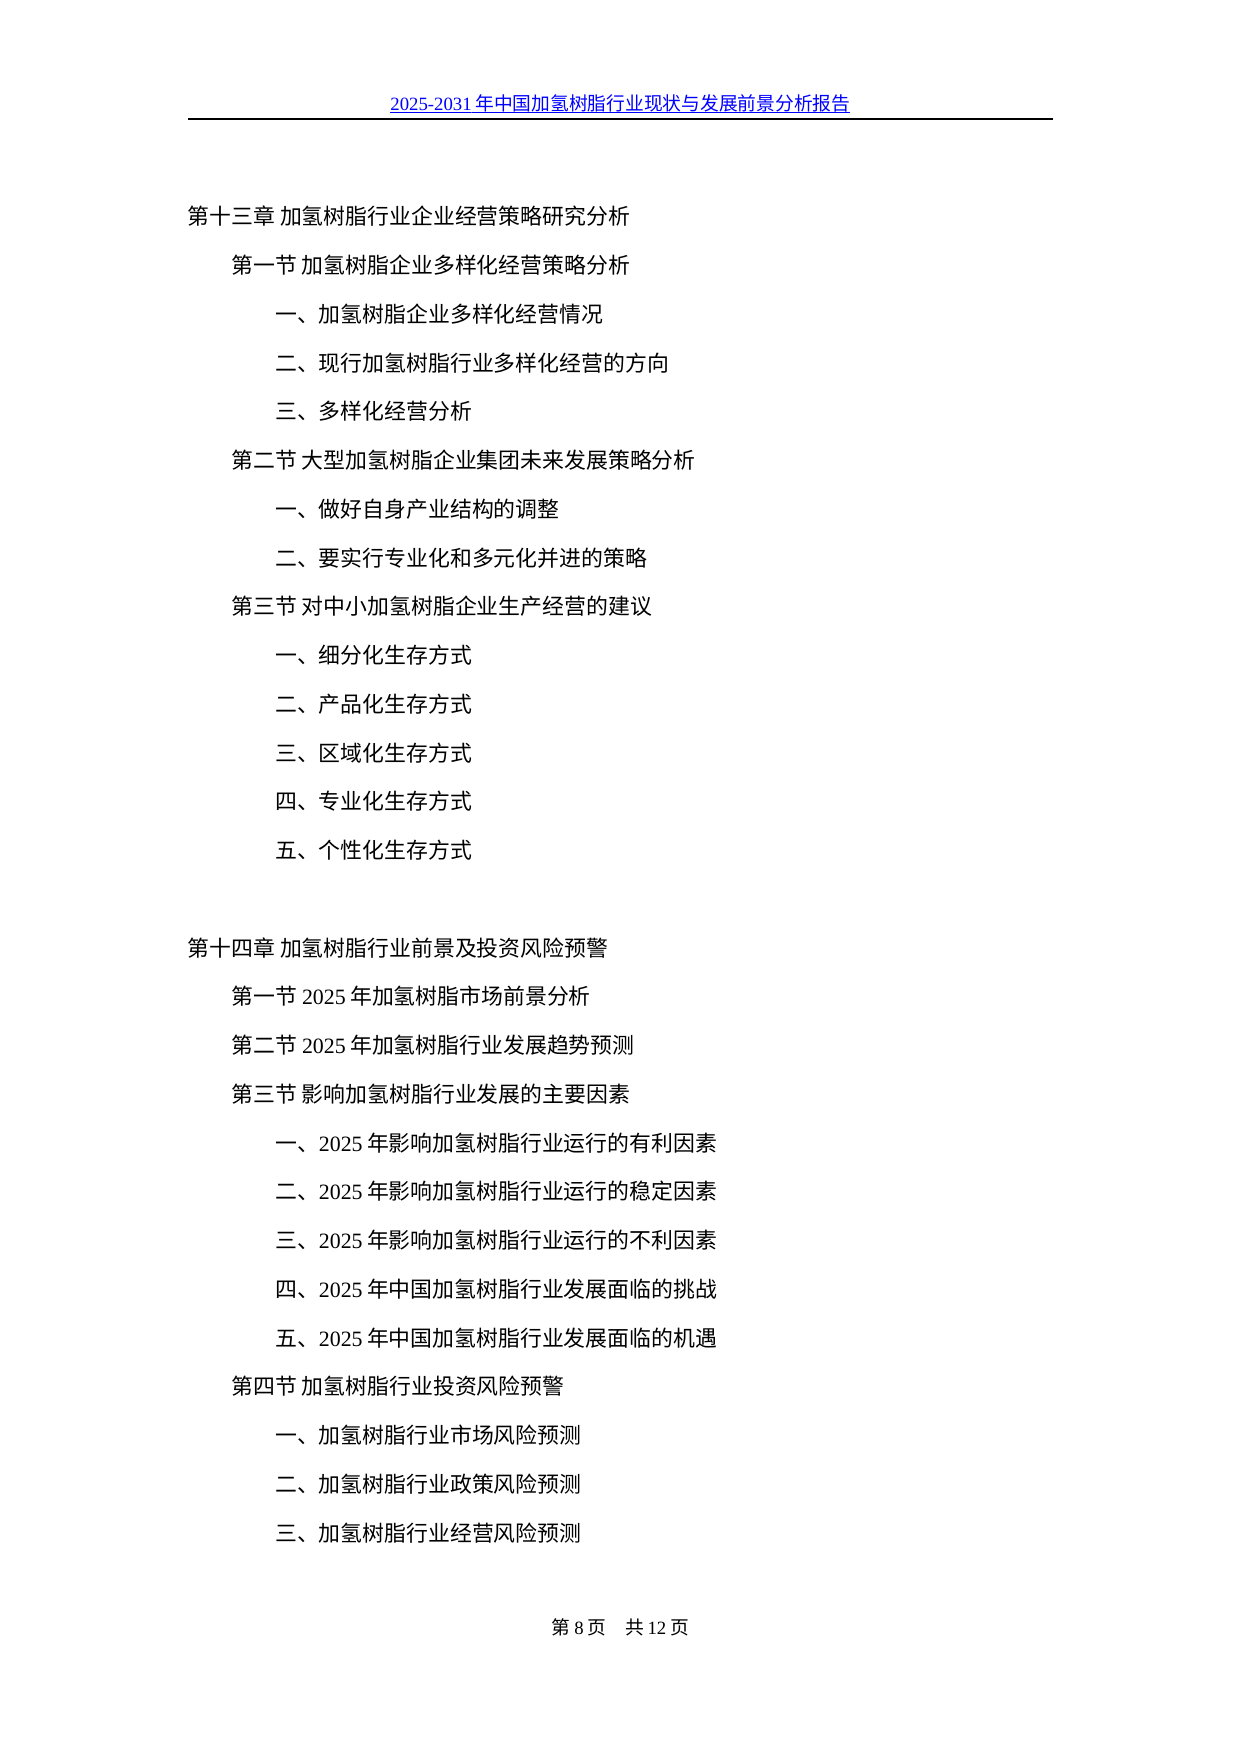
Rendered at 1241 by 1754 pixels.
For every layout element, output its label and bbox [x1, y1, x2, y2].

text [187, 150, 1053, 1548]
